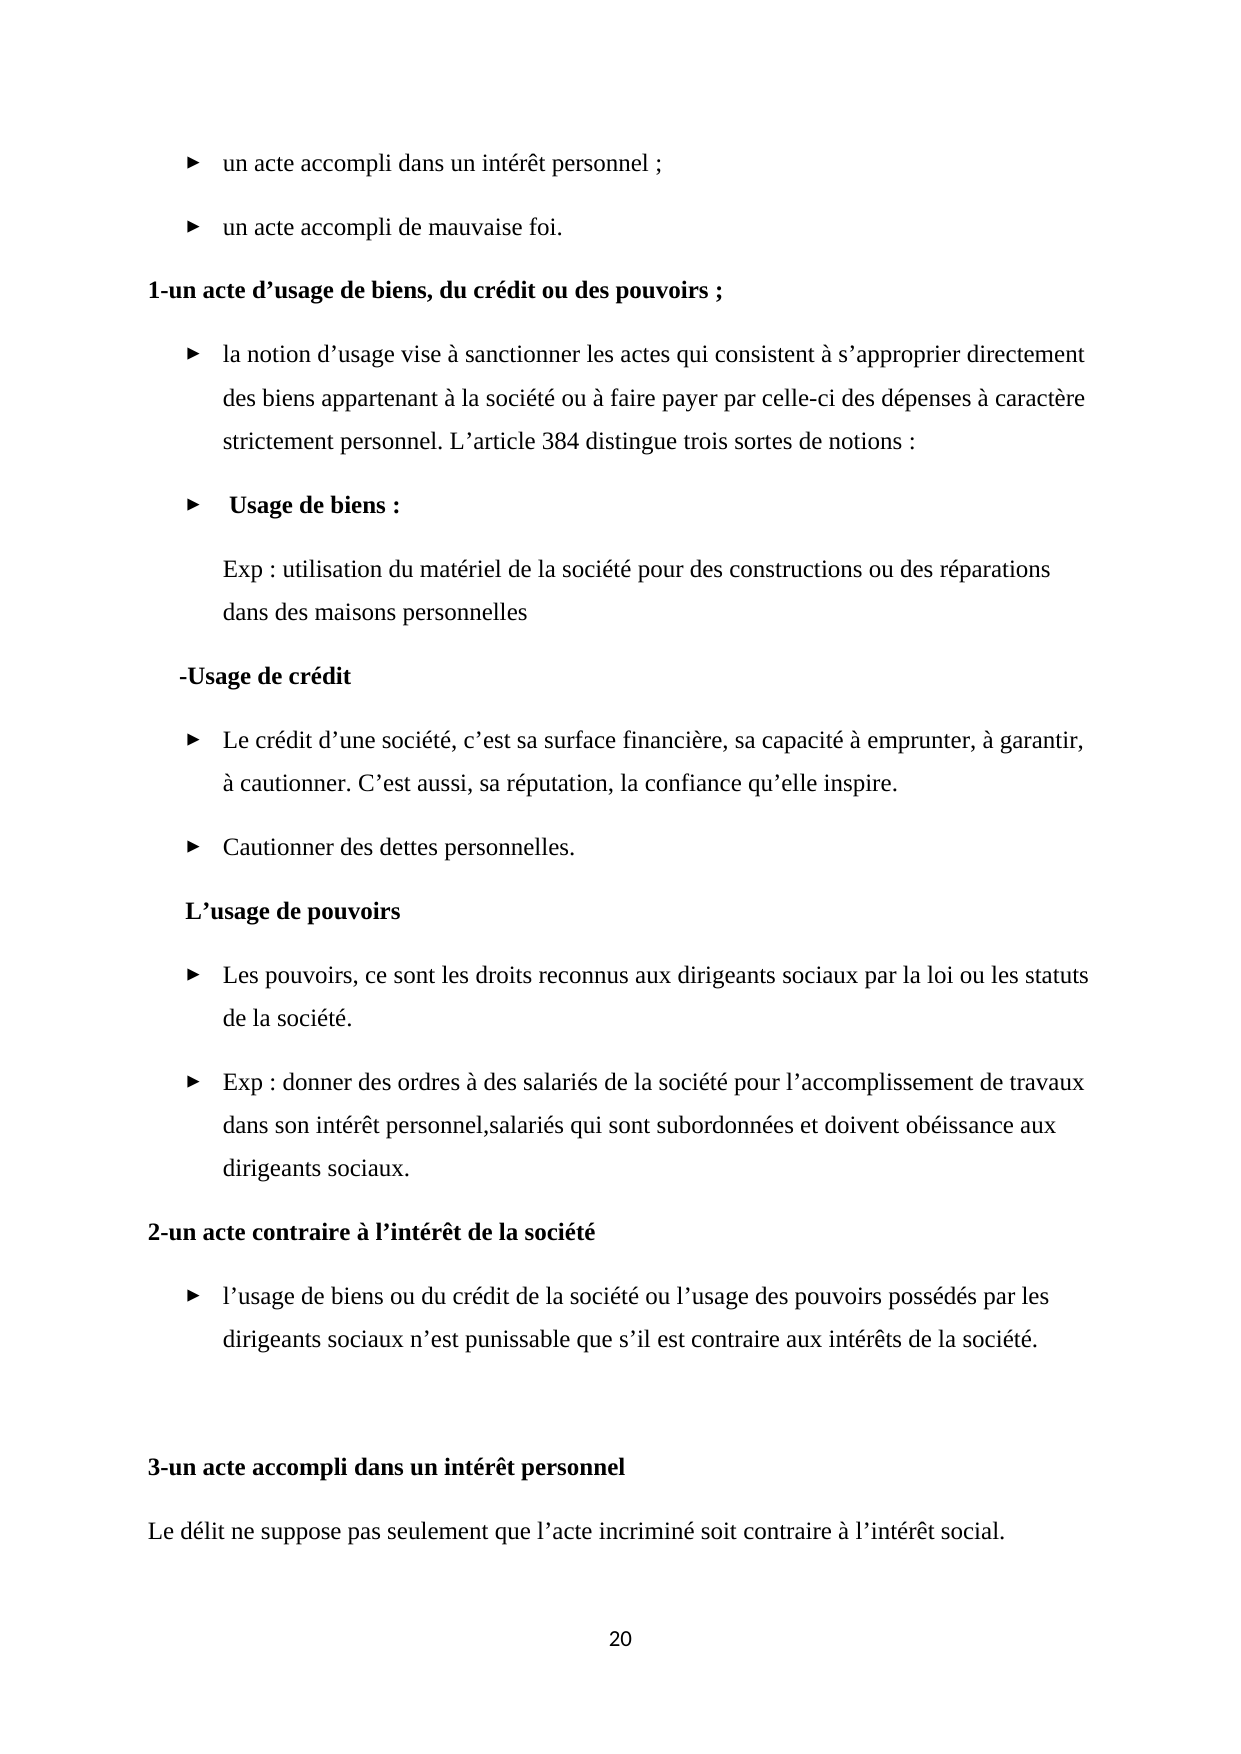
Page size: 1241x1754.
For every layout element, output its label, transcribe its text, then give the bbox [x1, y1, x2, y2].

list Cautionner des dettes personnelles. [185, 832, 1093, 861]
list Les pouvoirs, ce sont les droits reconnus aux dirigeants sociaux par la loi ou les statuts de la société. [185, 960, 1093, 1032]
list Exp : donner des ordres à des salariés de la société pour l’accomplissement de travaux dans son intérêt personnel,salariés qui sont subordonnées et doivent obéissance aux dirigeants sociaux. [185, 1067, 1093, 1182]
text 3-un acte accompli dans un intérêt personnel [148, 1452, 1093, 1481]
list la notion d’usage vise à sanctionner les actes qui consistent à s’approprier directement des biens appartenant à la société ou à faire payer par celle-ci des dépenses à caractère strictement personnel. L’article 384 distingue trois sortes de notions : [185, 339, 1093, 454]
list un acte accompli dans un intérêt personnel ; [185, 148, 1093, 176]
text L’usage de pouvoirs [185, 896, 1093, 924]
text Le délit ne suppose pas seulement que l’acte incriminé soit contraire à l’intérêt social. [148, 1516, 1093, 1545]
list Usage de biens : [185, 490, 1093, 518]
list l’usage de biens ou du crédit de la société ou l’usage des pouvoirs possédés par les dirigeants sociaux n’est punissable que s’il est contraire aux intérêts de la société. [185, 1281, 1093, 1353]
list un acte accompli de mauvaise foi. [185, 212, 1093, 240]
text Exp : utilisation du matériel de la société pour des constructions ou des réparations dans des maisons personnelles [223, 554, 1093, 626]
text 1-un acte d’usage de biens, du crédit ou des pouvoirs ; [148, 276, 1093, 304]
list Le crédit d’une société, c’est sa surface financière, sa capacité à emprunter, à garantir, à cautionner. C’est aussi, sa réputation, la confiance qu’elle inspire. [185, 725, 1093, 797]
text 2-un acte contraire à l’intérêt de la société [148, 1217, 1093, 1246]
text -Usage de crédit [148, 661, 1093, 689]
